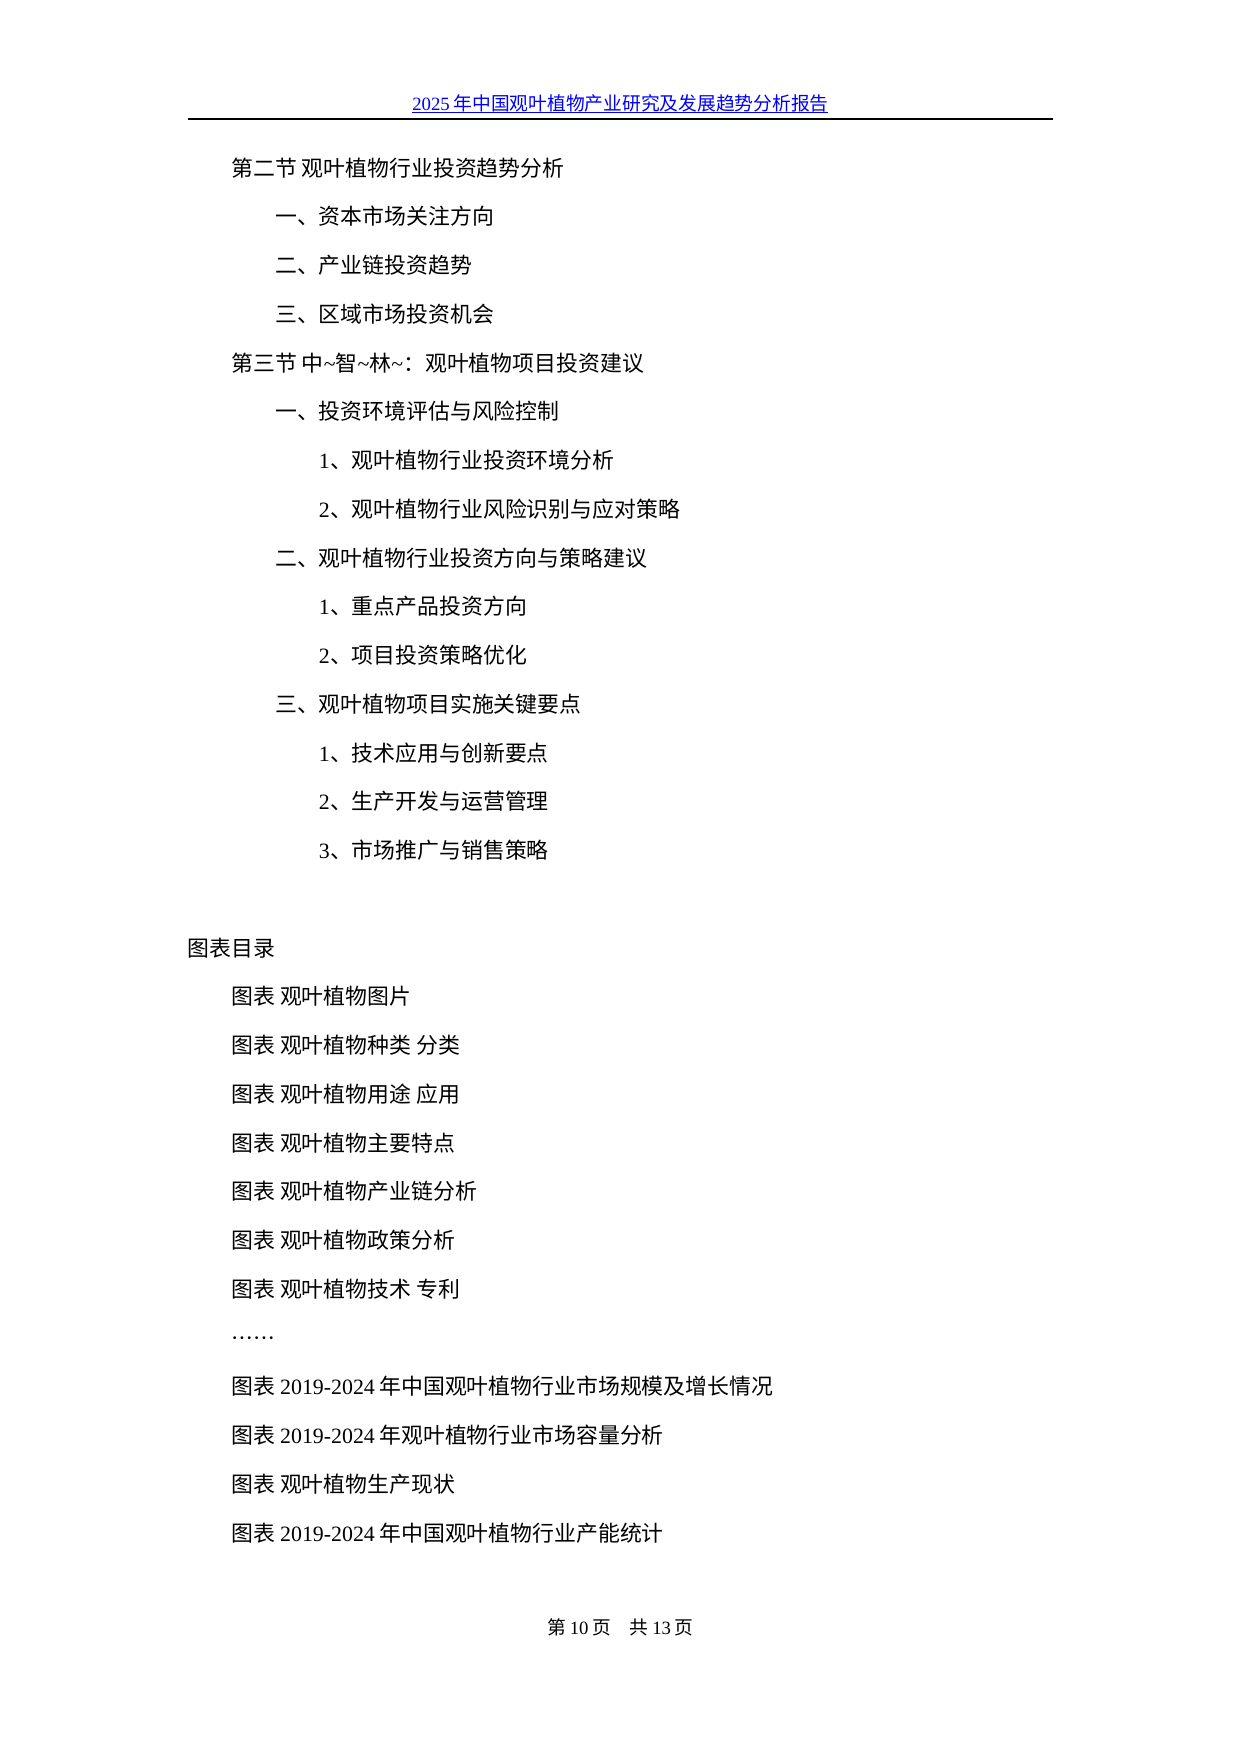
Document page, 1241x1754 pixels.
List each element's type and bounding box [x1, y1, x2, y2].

text [187, 150, 1053, 1548]
